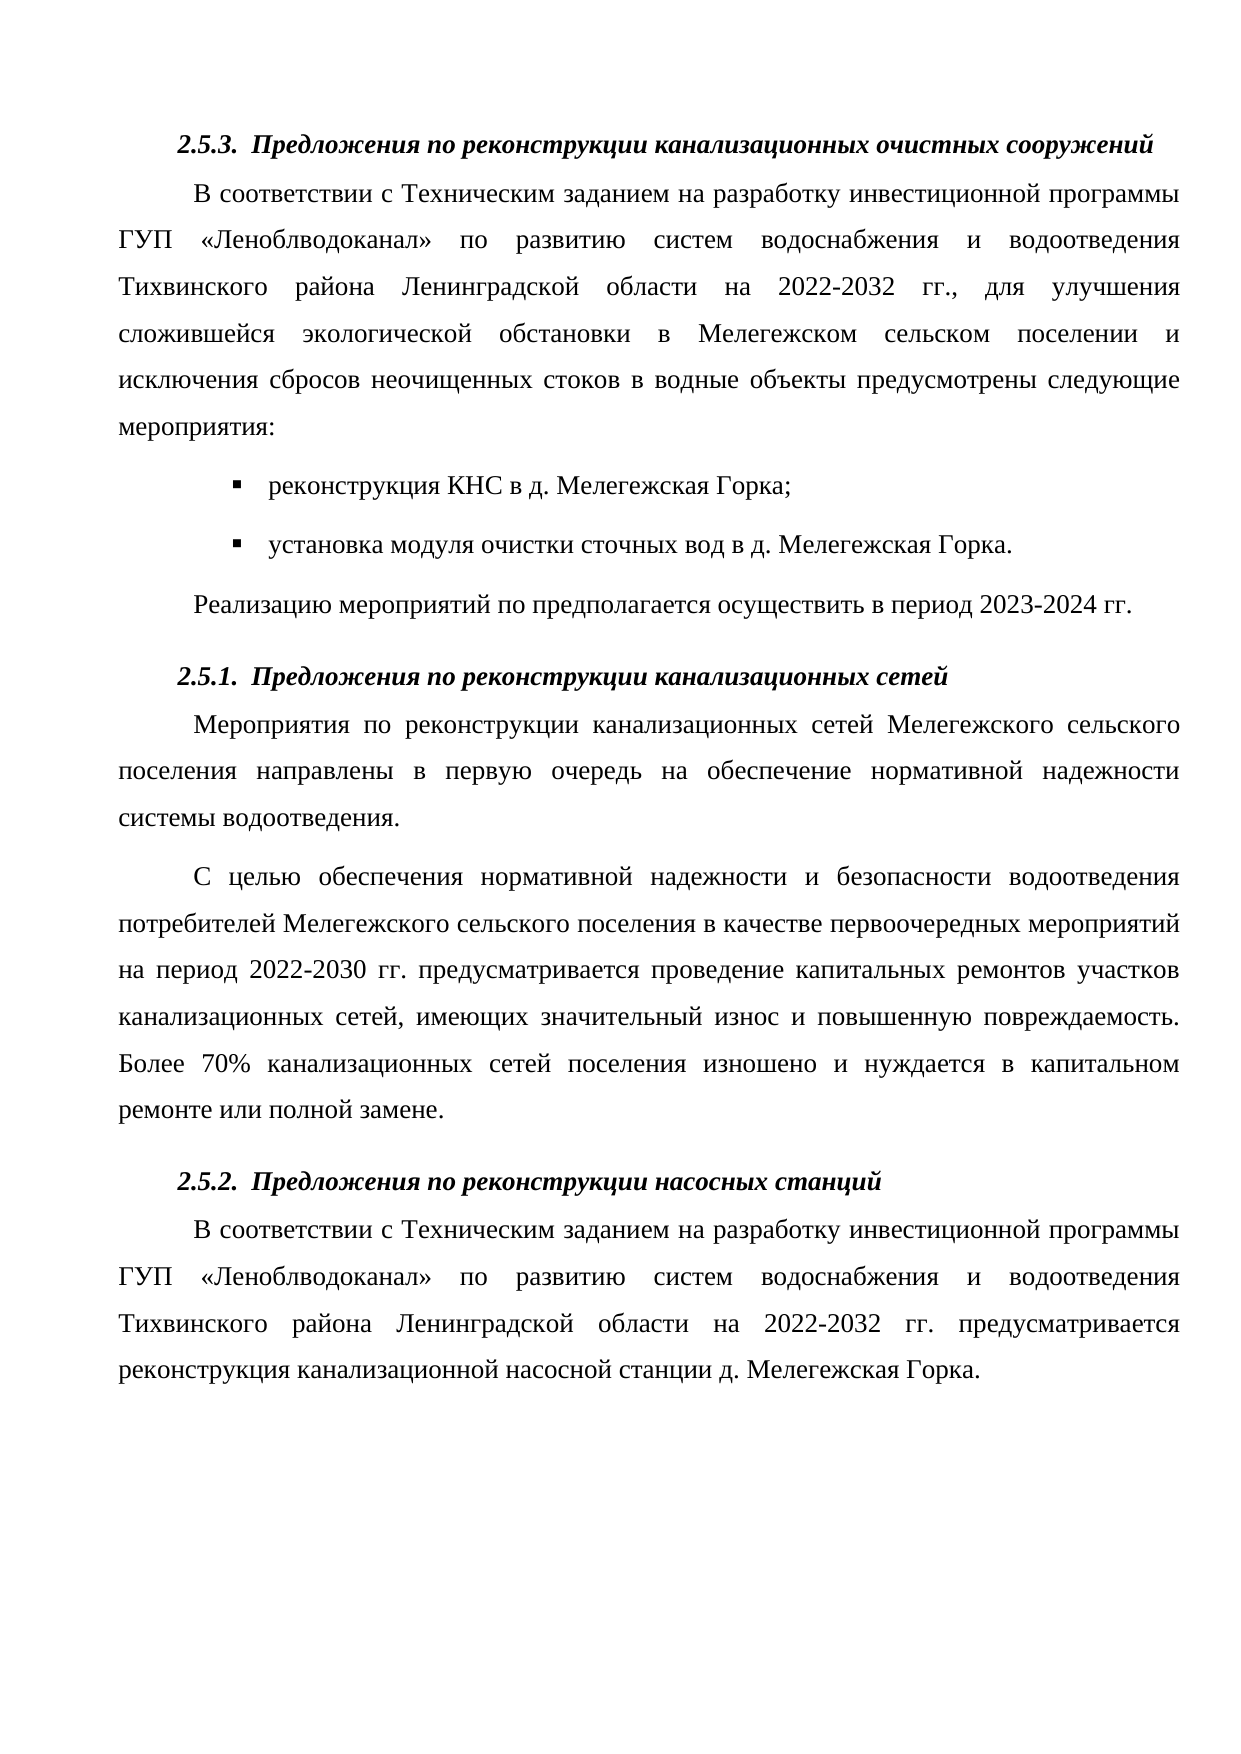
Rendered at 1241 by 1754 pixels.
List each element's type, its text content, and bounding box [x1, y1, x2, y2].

text С целью обеспечения нормативной надежности и безопасности водоотведения потребителей Мелегежского сельского поселения в качестве первоочередных мероприятий на период 2022-2030 гг. предусматривается проведение капитальных ремонтов участков канализационных сетей, имеющих значительный износ и повышенную повреждаемость. Более 70% канализационных сетей поселения изношено и нуждается в капитальном ремонте или полной замене. [118, 860, 1181, 1125]
text Предложения по реконструкции канализационных очистных сооружений [177, 128, 1181, 159]
text В соответствии с Техническим заданием на разработку инвестиционной программы ГУП «Леноблводоканал» по развитию систем водоснабжения и водоотведения Тихвинского района Ленинградской области на 2022-2032 гг., для улучшения сложившейся экологической обстановки в Мелегежском сельском поселении и исключения сбросов неочищенных стоков в водные объекты предусмотрены следующие мероприятия: [118, 177, 1181, 441]
list Предложения по реконструкции канализационных сетей [177, 659, 1181, 691]
text Мероприятия по реконструкции канализационных сетей Мелегежского сельского поселения направлены в первую очередь на обеспечение нормативной надежности системы водоотведения. [118, 708, 1181, 832]
text Предложения по реконструкции насосных станций [177, 1165, 1181, 1196]
list установка модуля очистки сточных вод в д. Мелегежская Горка. [231, 528, 1181, 560]
list реконструкция КНС в д. Мелегежская Горка; [231, 469, 1181, 500]
text В соответствии с Техническим заданием на разработку инвестиционной программы ГУП «Леноблводоканал» по развитию систем водоснабжения и водоотведения Тихвинского района Ленинградской области на 2022-2032 гг. предусматривается реконструкция канализационной насосной станции д. Мелегежская Горка. [118, 1213, 1181, 1385]
text Реализацию мероприятий по предполагается осуществить в период 2023-2024 гг. [118, 588, 1181, 619]
